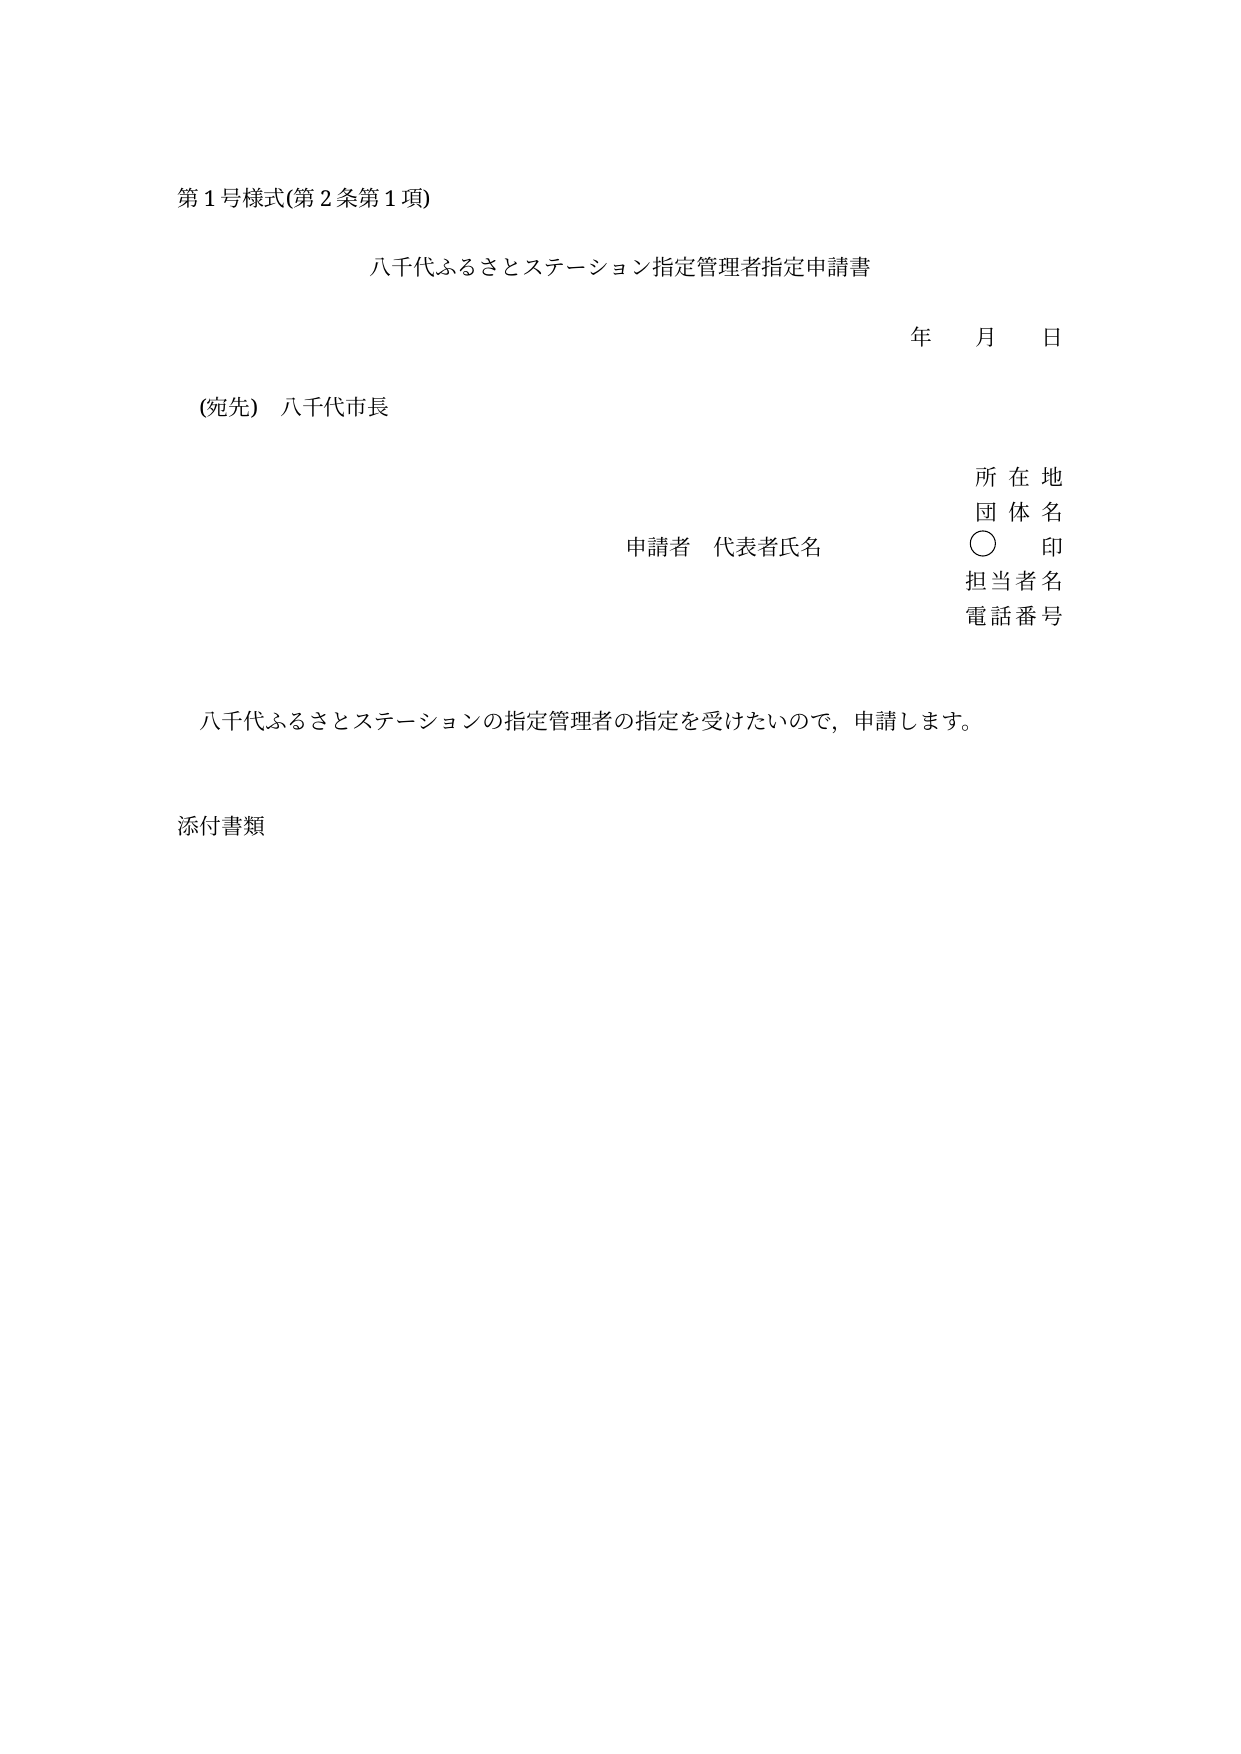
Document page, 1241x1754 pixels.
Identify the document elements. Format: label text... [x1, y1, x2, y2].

text 団体名 [177, 493, 1063, 528]
text 添付書類 [177, 807, 1063, 842]
text 電話番号 [177, 598, 1063, 633]
text (宛先) 八千代市長 [177, 388, 1063, 423]
text 申請者 代表者氏名 印 [177, 528, 1063, 563]
text 八千代ふるさとステーション指定管理者指定申請書 [177, 249, 1063, 284]
text 所在地 [177, 458, 1063, 493]
text 八千代ふるさとステーションの指定管理者の指定を受けたいので，申請します。 [177, 702, 1063, 737]
text 第1号様式(第2条第1項) [177, 179, 1063, 214]
text 年 月 日 [177, 319, 1063, 353]
text 担当者名 [177, 563, 1063, 598]
